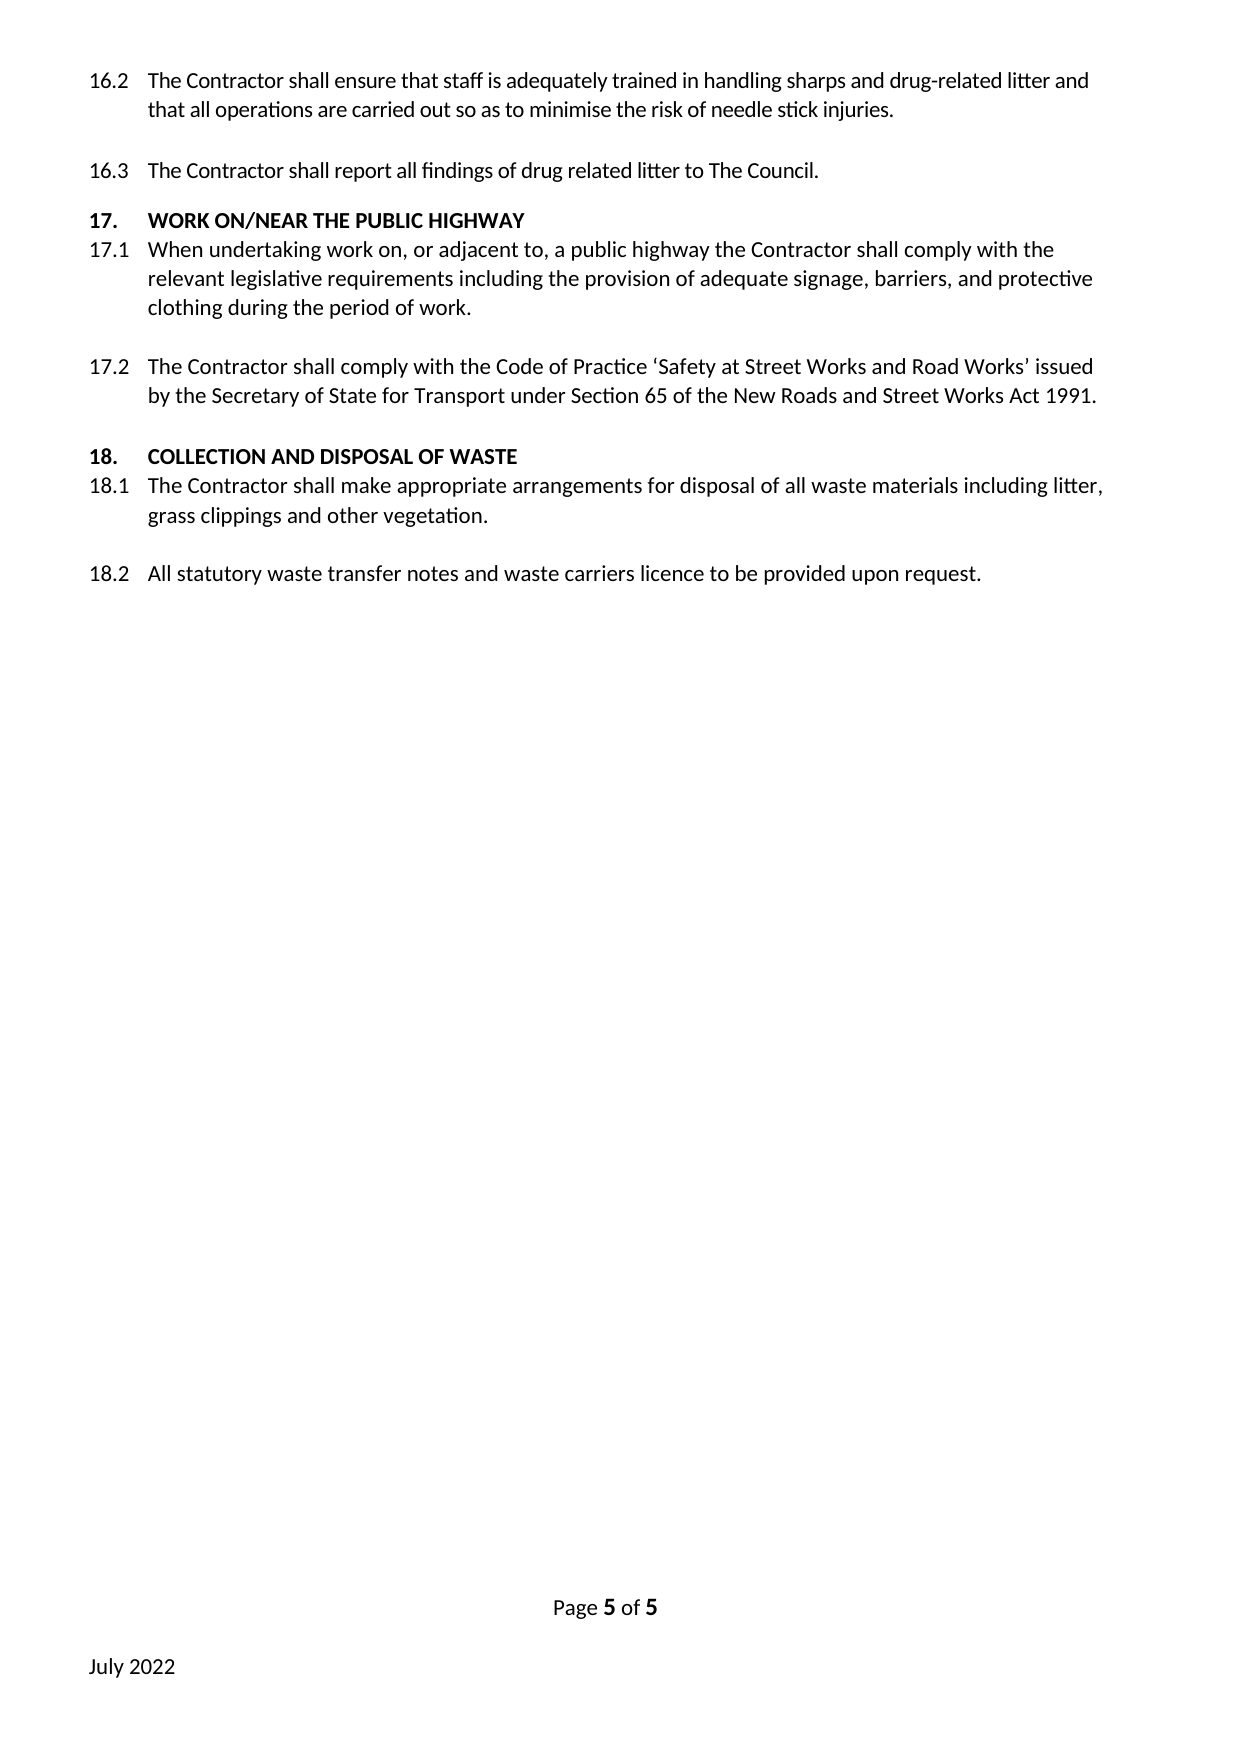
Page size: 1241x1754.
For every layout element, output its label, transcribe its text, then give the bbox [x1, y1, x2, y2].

list collection and disposal of waste [89, 441, 1122, 471]
list The Contractor shall ensure that staff is adequately trained in handling sharps and drug-related litter and that all operations are carried out so as to minimise the risk of needle stick injuries. [89, 65, 1122, 123]
list WORK ON/NEAR THE PUBLIC HIGHWAY [89, 205, 1122, 234]
list The Contractor shall make appropriate arrangements for disposal of all waste materials including litter, grass clippings and other vegetation. [89, 471, 1122, 529]
list All statutory waste transfer notes and waste carriers licence to be provided upon request. [89, 558, 1122, 587]
list The Contractor shall report all findings of drug related litter to The Council. [89, 156, 1122, 185]
list The Contractor shall comply with the Code of Practice ‘Safety at Street Works and Road Works’ issued by the Secretary of State for Transport under Section 65 of the New Roads and Street Works Act 1991. [89, 351, 1122, 409]
list When undertaking work on, or adjacent to, a public highway the Contractor shall comply with the relevant legislative requirements including the provision of adequate signage, barriers, and protective clothing during the period of work. [89, 234, 1122, 322]
